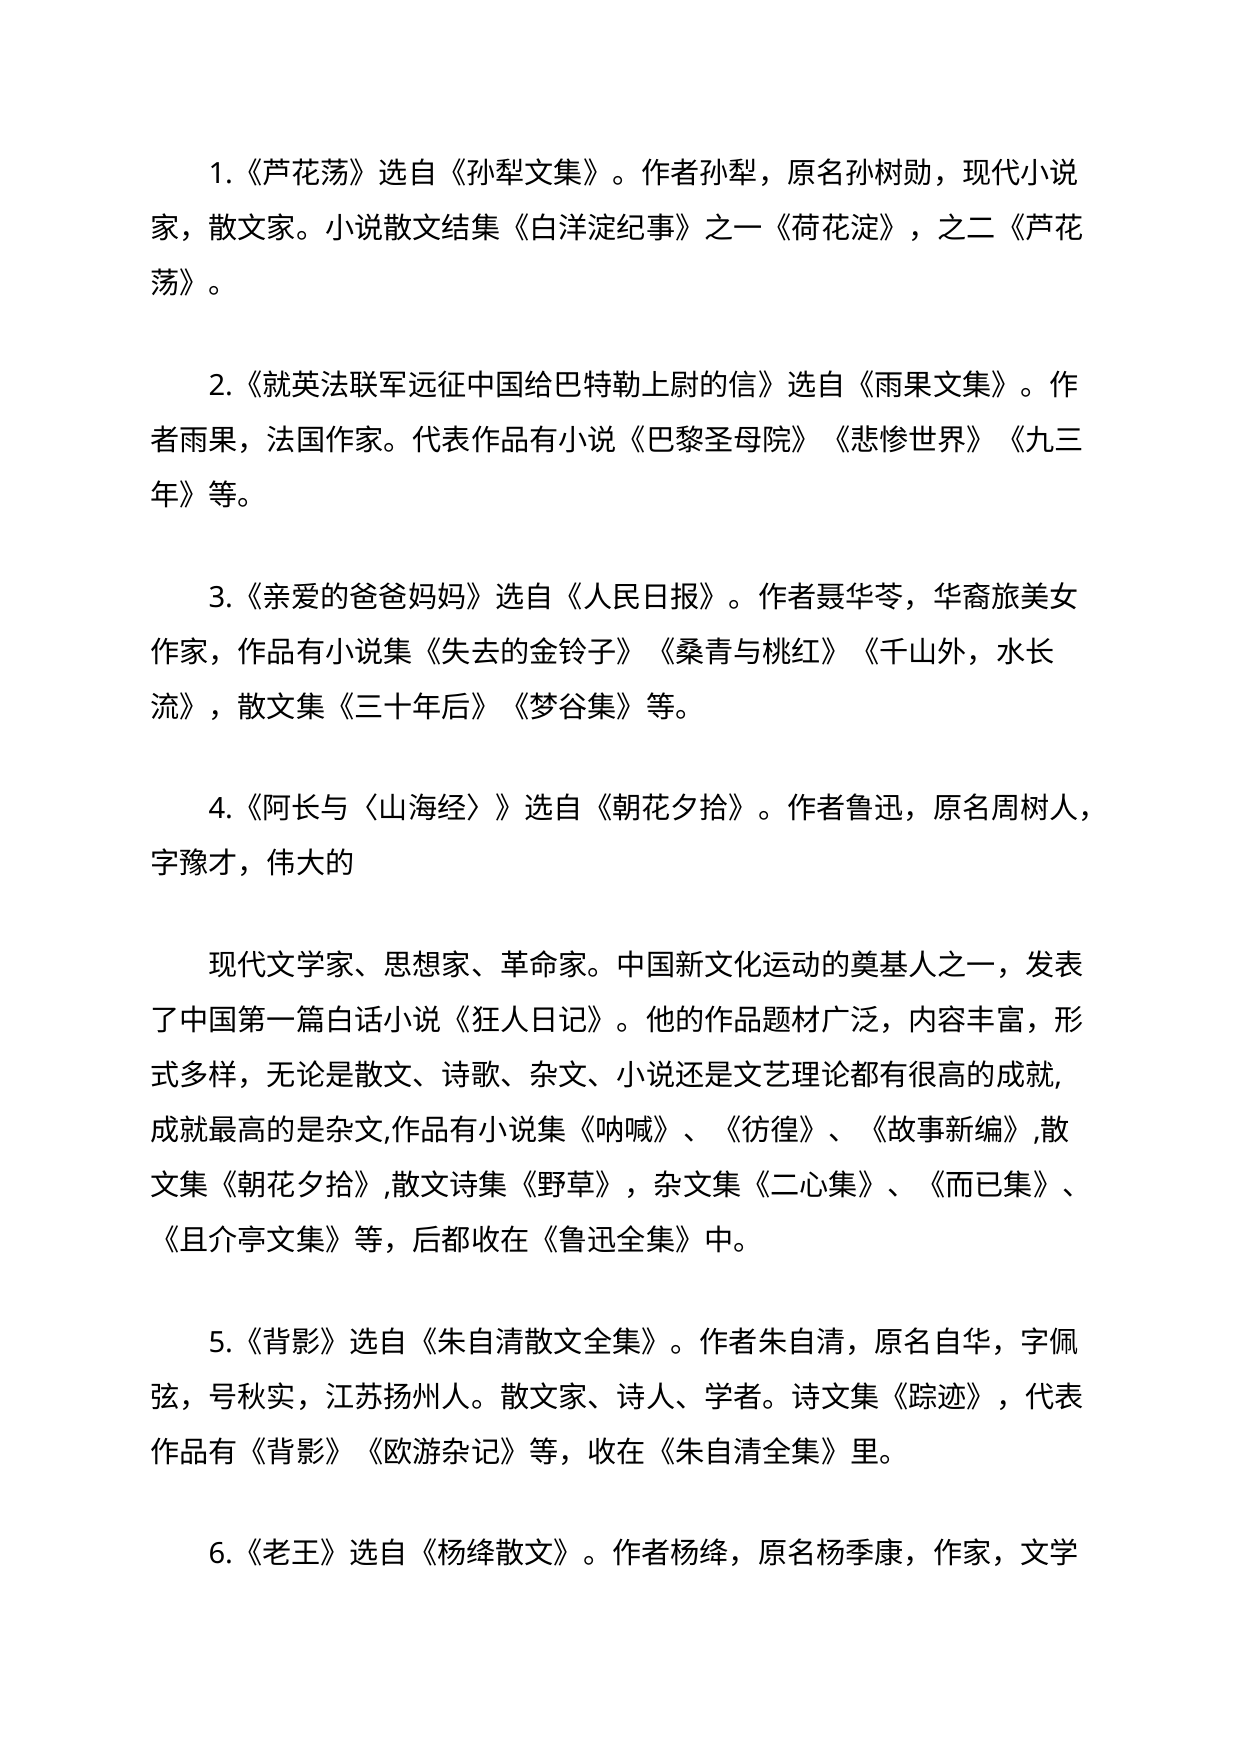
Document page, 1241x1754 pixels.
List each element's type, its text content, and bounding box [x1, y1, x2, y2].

text 1.《芦花荡》选自《孙犁文集》。作者孙犁，原名孙树勋，现代小说家，散文家。小说散文结集《白洋淀纪事》之一《荷花淀》，之二《芦花荡》。 [150, 150, 1090, 302]
text 现代文学家、思想家、革命家。中国新文化运动的奠基人之一，发表了中国第一篇白话小说《狂人日记》。他的作品题材广泛，内容丰富，形式多样，无论是散文、诗歌、杂文、小说还是文艺理论都有很高的成就,成就最高的是杂文,作品有小说集《呐喊》、《彷徨》、《故事新编》,散文集《朝花夕拾》,散文诗集《野草》，杂文集《二心集》、《而已集》、《且介亭文集》等，后都收在《鲁迅全集》中。 [150, 942, 1090, 1259]
text 2.《就英法联军远征中国给巴特勒上尉的信》选自《雨果文集》。作者雨果，法国作家。代表作品有小说《巴黎圣母院》《悲惨世界》《九三年》等。 [150, 362, 1090, 514]
text 4.《阿长与〈山海经〉》选自《朝花夕拾》。作者鲁迅，原名周树人，字豫才，伟大的 [150, 785, 1090, 882]
text 3.《亲爱的爸爸妈妈》选自《人民日报》。作者聂华苓，华裔旅美女作家，作品有小说集《失去的金铃子》《桑青与桃红》《千山外，水长流》，散文集《三十年后》《梦谷集》等。 [150, 573, 1090, 726]
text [150, 1530, 1090, 1572]
text 5.《背影》选自《朱自清散文全集》。作者朱自清，原名自华，字佩弦，号秋实，江苏扬州人。散文家、诗人、学者。诗文集《踪迹》，代表作品有《背影》《欧游杂记》等，收在《朱自清全集》里。 [150, 1318, 1090, 1471]
